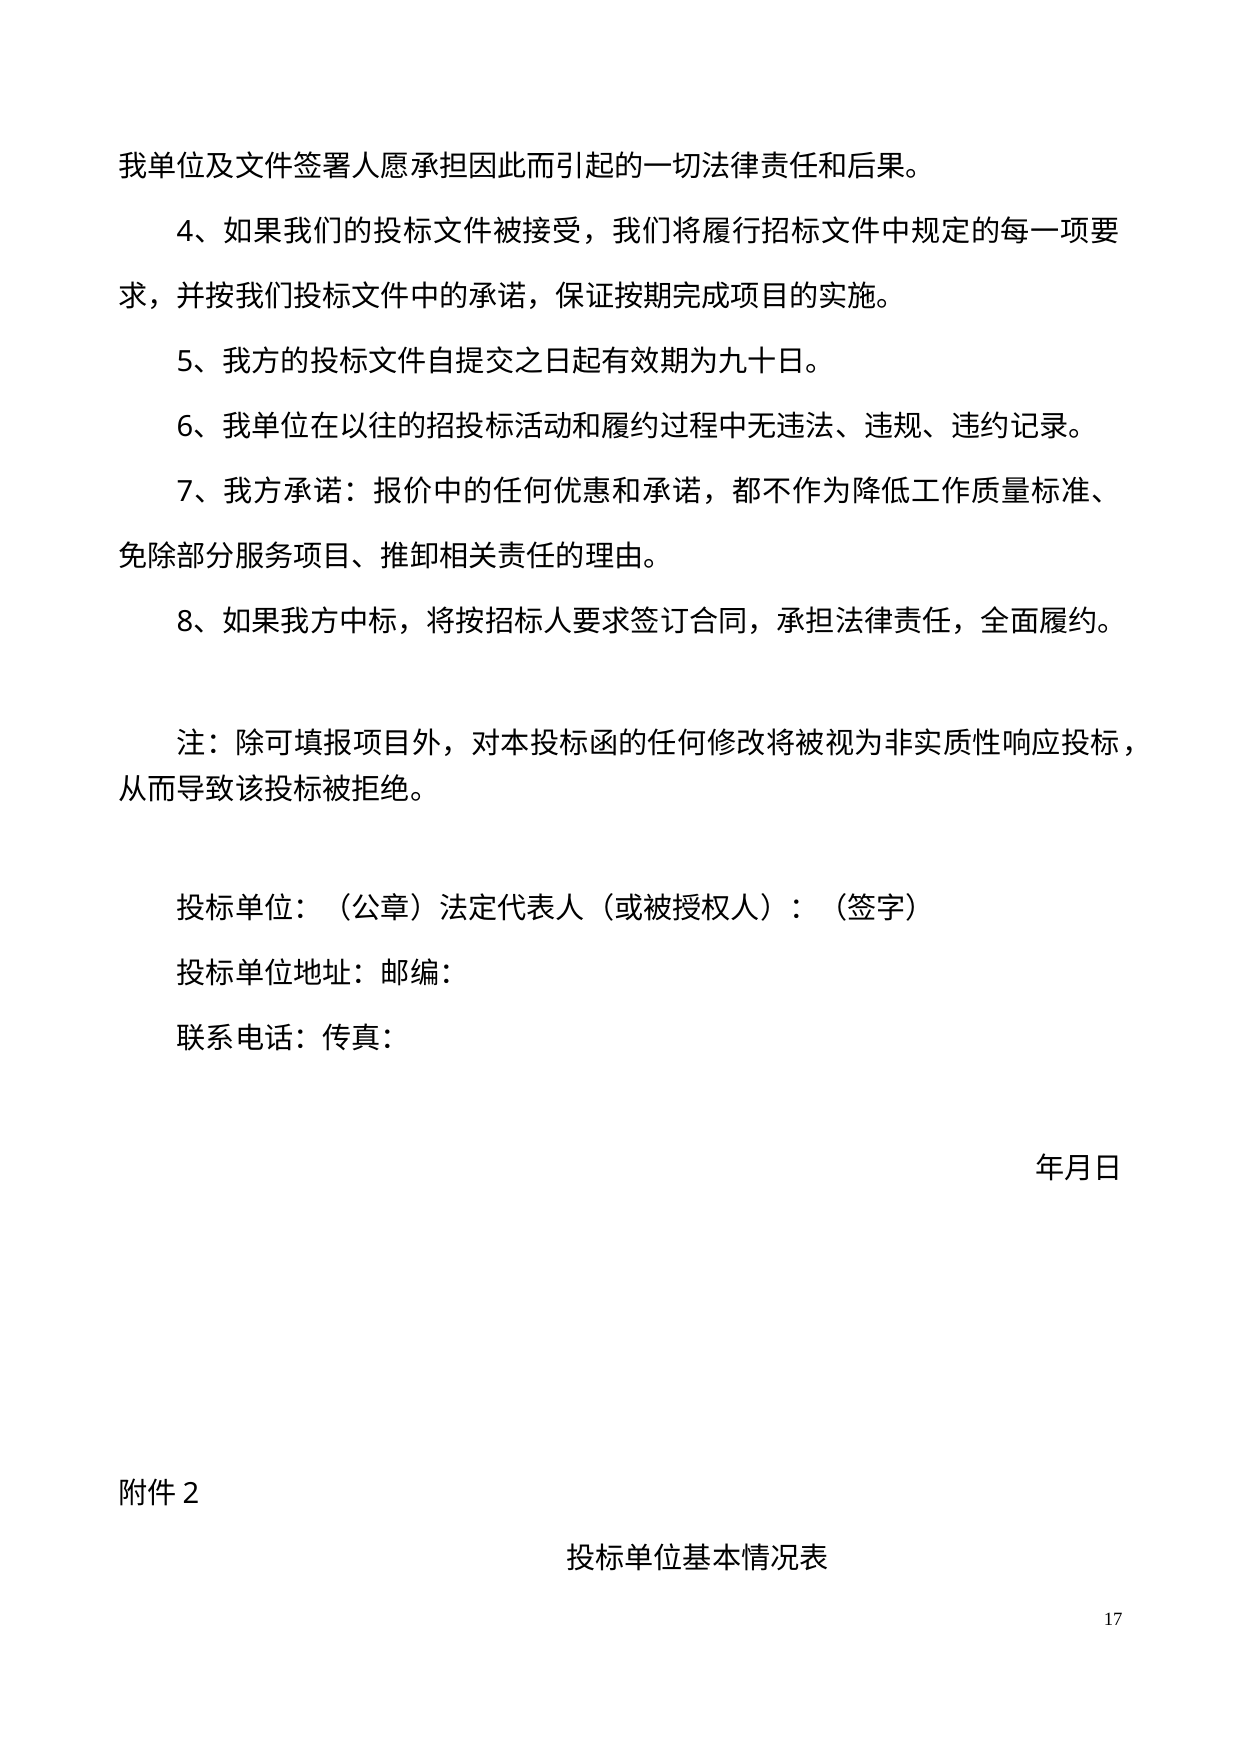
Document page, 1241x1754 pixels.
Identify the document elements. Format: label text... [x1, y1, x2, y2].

text 5、我方的投标文件自提交之日起有效期为九十日。 [118, 327, 1122, 392]
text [118, 132, 1122, 197]
text 附件2 [118, 1458, 1122, 1523]
text 投标单位地址：邮编： [118, 938, 1122, 1003]
text 6、我单位在以往的招投标活动和履约过程中无违法、违规、违约记录。 [118, 392, 1122, 457]
text 年月日 [118, 1133, 1122, 1198]
text 联系电话：传真： [118, 1003, 1122, 1068]
text 投标单位基本情况表 [118, 1523, 1122, 1588]
text 4、如果我们的投标文件被接受，我们将履行招标文件中规定的每一项要求，并按我们投标文件中的承诺，保证按期完成项目的实施。 [118, 197, 1122, 327]
text 注：除可填报项目外，对本投标函的任何修改将被视为非实质性响应投标，从而导致该投标被拒绝。 [118, 717, 1122, 808]
text 8、如果我方中标，将按招标人要求签订合同，承担法律责任，全面履约。 [118, 587, 1122, 652]
text 7、我方承诺：报价中的任何优惠和承诺，都不作为降低工作质量标准、免除部分服务项目、推卸相关责任的理由。 [118, 457, 1122, 587]
text 投标单位：（公章）法定代表人（或被授权人）：（签字） [118, 873, 1122, 938]
